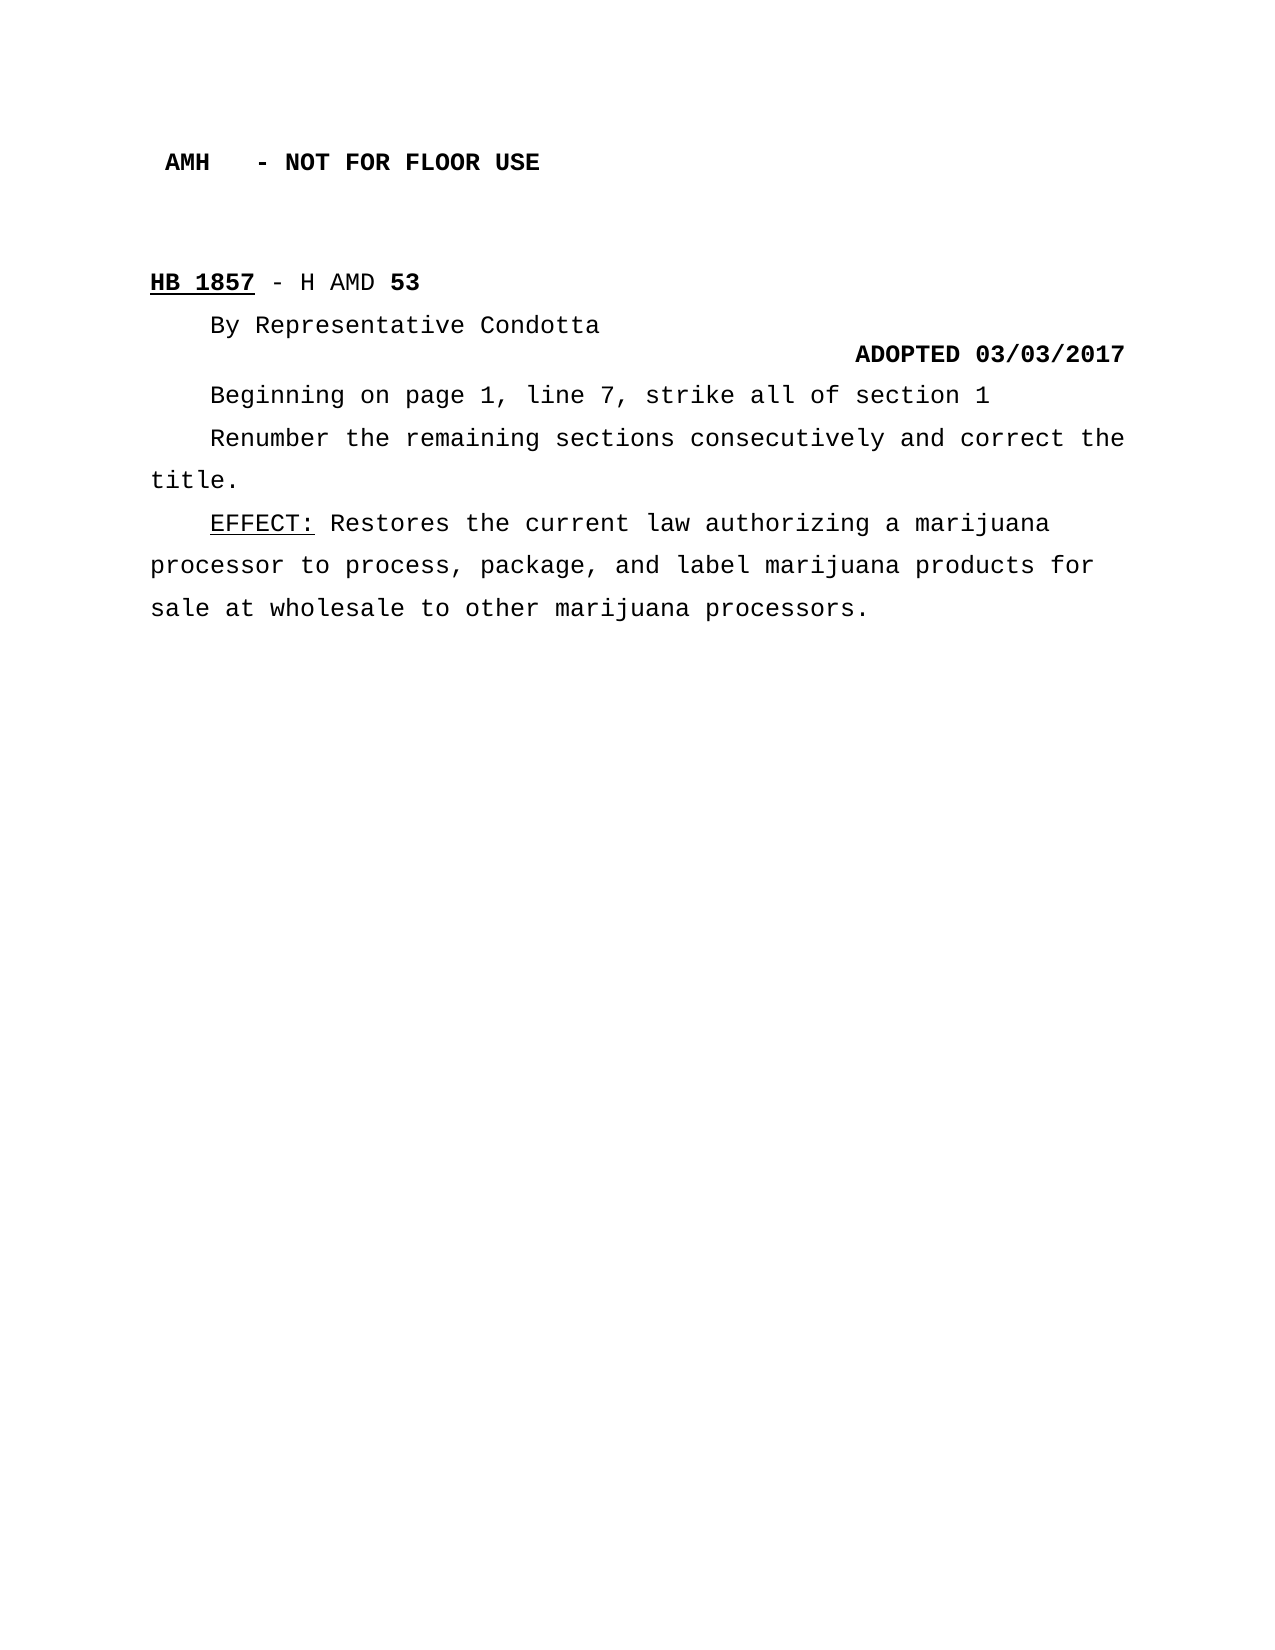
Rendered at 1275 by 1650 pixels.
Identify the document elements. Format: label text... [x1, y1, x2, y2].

text EFFECT: Restores the current law authorizing a marijuana processor to process, package, and label marijuana products for sale at wholesale to other marijuana processors. [150, 497, 1125, 625]
text AMH - NOT FOR FLOOR USE [150, 150, 1125, 178]
text Renumber the remaining sections consecutively and correct the title. [150, 412, 1125, 497]
text Beginning on page 1, line 7, strike all of section 1 [150, 370, 1125, 412]
text By Representative Condotta [150, 299, 1125, 342]
text HB 1857 - H AMD 53 [150, 257, 1125, 299]
text ADOPTED 03/03/2017 [150, 342, 1125, 370]
